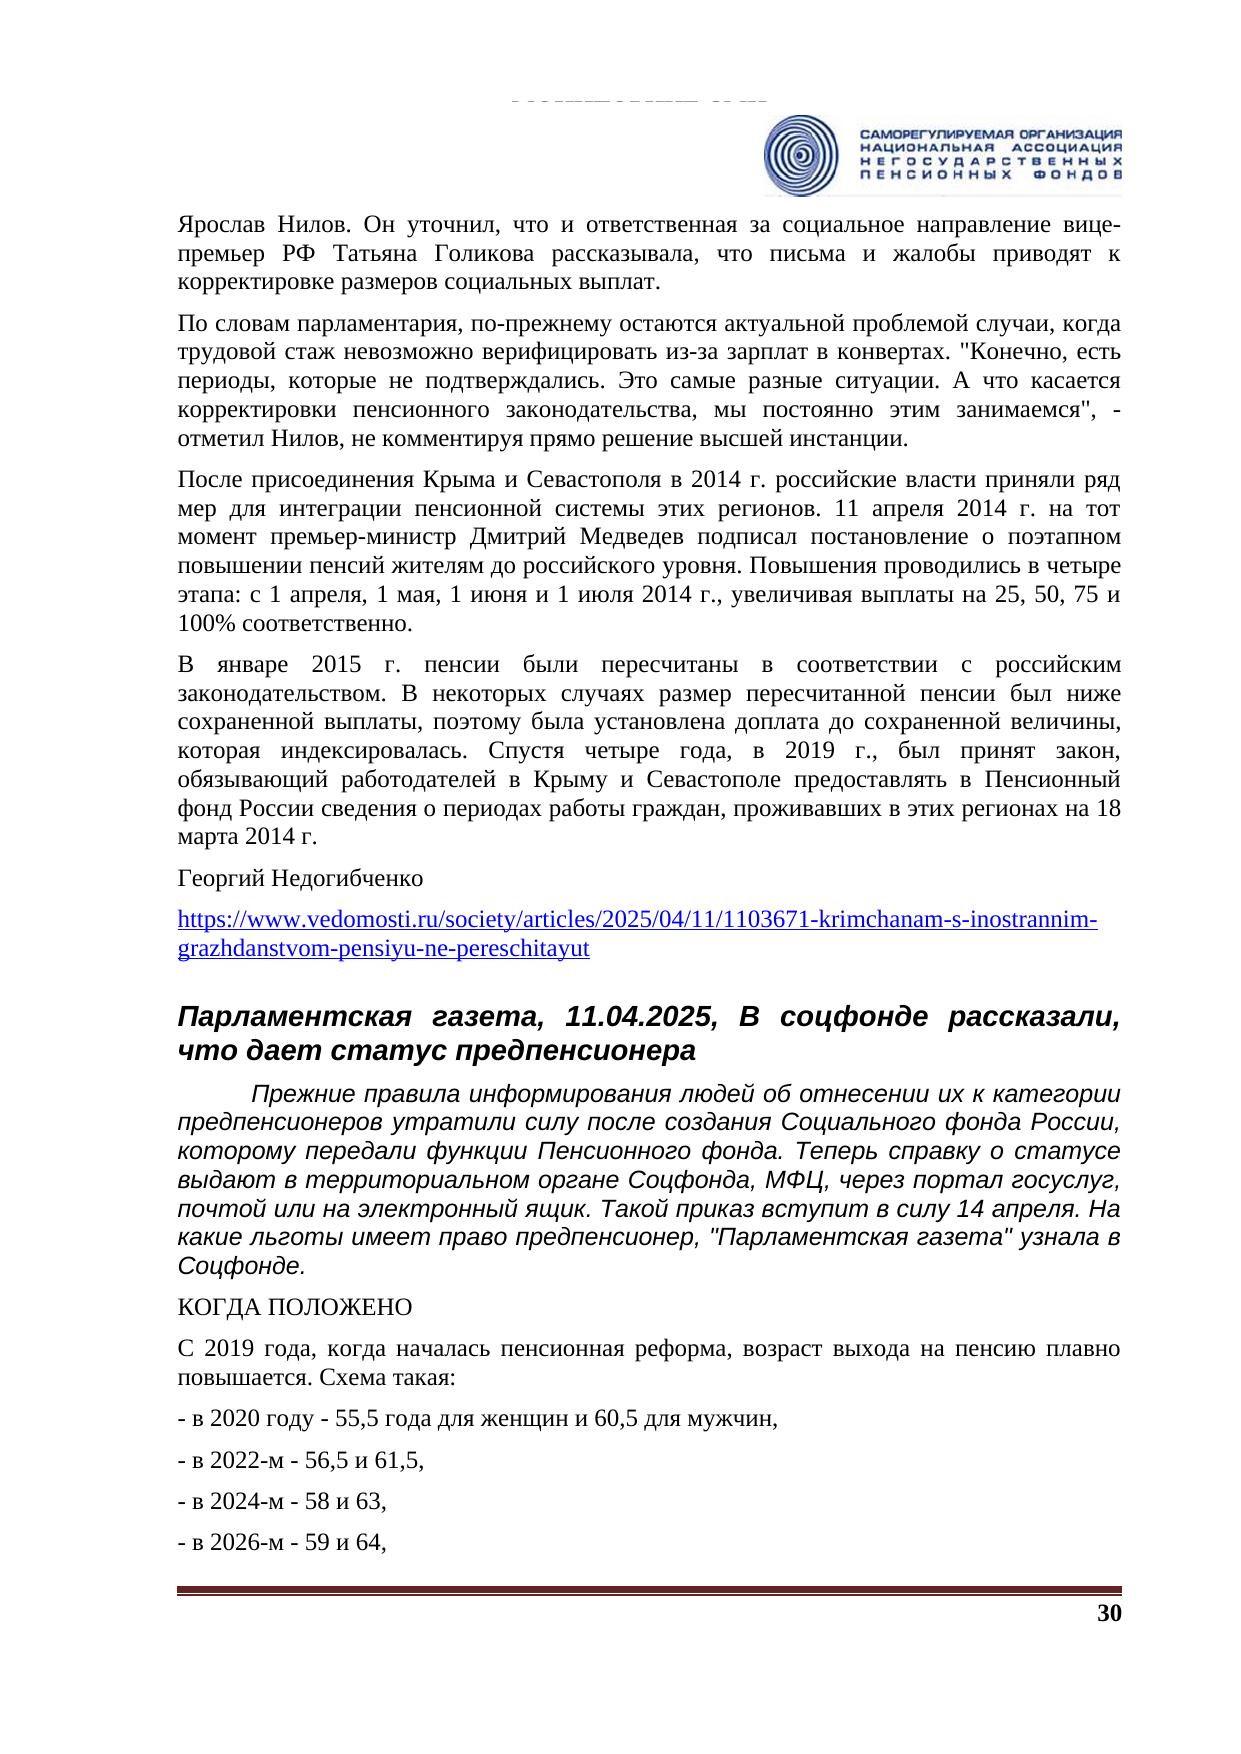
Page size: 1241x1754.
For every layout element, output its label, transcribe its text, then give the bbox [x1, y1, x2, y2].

text - в 2026-м - 59 и 64, [177, 1527, 1122, 1556]
text С 2019 года, когда началась пенсионная реформа, возраст выхода на пенсию плавно повышается. Схема такая: [177, 1333, 1122, 1391]
text - в 2024-м - 58 и 63, [177, 1486, 1122, 1515]
text https://www.vedomosti.ru/society/articles/2025/04/11/1103671-krimchanam-s-inostrannim-grazhdanstvom-pensiyu-ne-pereschitayut [177, 904, 1122, 961]
subtitle Прежние правила информирования людей об отнесении их к категории предпенсионеров утратили силу после создания Социального фонда России, которому передали функции Пенсионного фонда. Теперь справку о статусе выдают в территориальном органе Соцфонда, МФЦ, через портал госуслуг, почтой или на электронный ящик. Такой приказ вступит в силу 14 апреля. На какие льготы имеет право предпенсионер, "Парламентская газета" узнала в Соцфонде. [177, 1078, 1122, 1280]
subtitle Парламентская газета, 11.04.2025, В соцфонде рассказали, что дает статус предпенсионера [177, 999, 1122, 1066]
text КОГДА ПОЛОЖEНО [177, 1292, 1122, 1321]
text После присоединения Крыма и Севастополя в 2014 г. российские власти приняли ряд мер для интеграции пенсионной системы этих регионов. 11 апреля 2014 г. на тот момент премьер-министр Дмитрий Медведев подписал постановление о поэтапном повышении пенсий жителям до российского уровня. Повышения проводились в четыре этапа: с 1 апреля, 1 мая, 1 июня и 1 июля 2014 г., увеличивая выплаты на 25, 50, 75 и 100% соответственно. [177, 464, 1122, 636]
text - в 2020 году - 55,5 года для женщин и 60,5 для мужчин, [177, 1403, 1122, 1432]
picture [764, 115, 1122, 197]
text В январе 2015 г. пенсии были пересчитаны в соответствии с российским законодательством. В некоторых случаях размер пересчитанной пенсии был ниже сохраненной выплаты, поэтому была установлена доплата до сохраненной величины, которая индексировалась. Спустя четыре года, в 2019 г., был принят закон, обязывающий работодателей в Крыму и Севастополе предоставлять в Пенсионный фонд России сведения о периодах работы граждан, проживавших в этих регионах на 18 марта 2014 г. [177, 649, 1122, 850]
text Георгий Недогибченко [177, 863, 1122, 891]
text По словам парламентария, по-прежнему остаются актуальной проблемой случаи, когда трудовой стаж невозможно верифицировать из-за зарплат в конвертах. "Конечно, есть периоды, которые не подтверждались. Это самые разные ситуации. А что касается корректировки пенсионного законодательства, мы постоянно этим занимаемся", - отметил Нилов, не комментируя прямо решение высшей инстанции. [177, 308, 1122, 451]
text - в 2022-м - 56,5 и 61,5, [177, 1445, 1122, 1473]
